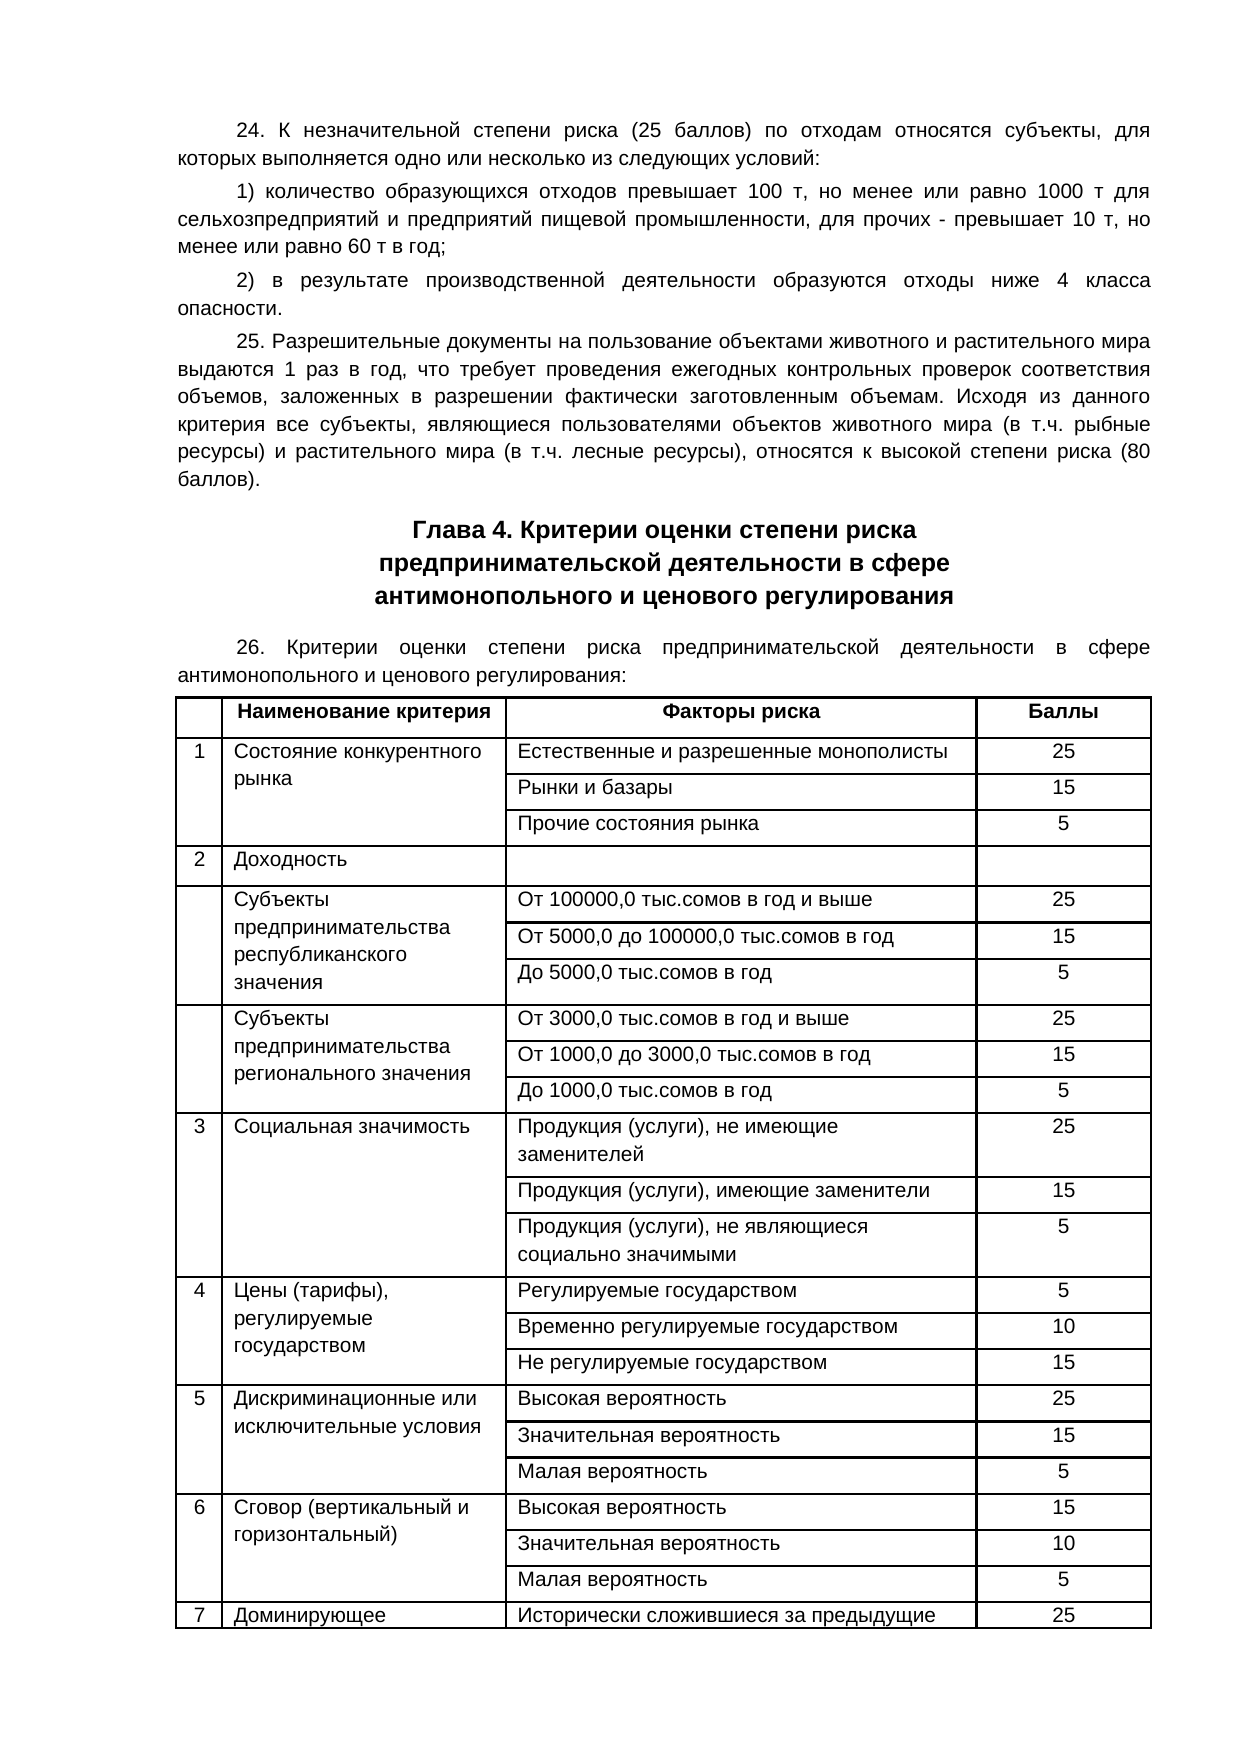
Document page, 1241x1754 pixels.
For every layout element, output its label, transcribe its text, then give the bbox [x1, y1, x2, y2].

table_cell 15 [978, 1042, 1150, 1076]
table_cell 5 [978, 960, 1150, 1004]
table_cell Состояние конкурентного рынка [223, 739, 505, 845]
table_cell Цены (тарифы), регулируемые государством [223, 1278, 505, 1384]
table_cell Малая вероятность [507, 1567, 975, 1601]
table_cell [507, 847, 975, 885]
table_header Баллы [978, 699, 1150, 737]
table_cell Сговор (вертикальный и горизонтальный) [223, 1495, 505, 1601]
table_cell До 5000,0 тыс.сомов в год [507, 960, 975, 1004]
table_cell 2 [177, 847, 221, 885]
table_header Факторы риска [507, 699, 975, 737]
table_cell Малая вероятность [507, 1459, 975, 1493]
table_cell Доходность [223, 847, 505, 885]
table_cell 15 [978, 1423, 1150, 1456]
table_cell 25 [978, 739, 1150, 773]
text 2) в результате производственной деятельности образуются отходы ниже 4 класса опасности. [177, 268, 1152, 319]
table_cell Высокая вероятность [507, 1495, 975, 1529]
table_cell Не регулируемые государством [507, 1350, 975, 1384]
table_cell 5 [177, 1386, 221, 1493]
table_cell От 1000,0 до 3000,0 тыс.сомов в год [507, 1042, 975, 1076]
table_cell Субъекты предпринимательства республиканского значения [223, 887, 505, 1004]
table_cell 15 [978, 1178, 1150, 1212]
table_cell 15 [978, 775, 1150, 809]
table_cell 25 [978, 1386, 1150, 1420]
table_cell 5 [978, 1567, 1150, 1601]
table_cell 5 [978, 1278, 1150, 1312]
table_cell От 3000,0 тыс.сомов в год и выше [507, 1006, 975, 1040]
table_cell 5 [978, 1214, 1150, 1276]
table_cell Временно регулируемые государством [507, 1314, 975, 1348]
table_cell 4 [177, 1278, 221, 1384]
text 24. К незначительной степени риска (25 баллов) по отходам относятся субъекты, для которых выполняется одно или несколько из следующих условий: [177, 118, 1152, 169]
table_cell 15 [978, 1495, 1150, 1529]
table_cell Прочие состояния рынка [507, 811, 975, 845]
table_cell 3 [177, 1114, 221, 1276]
table_cell От 100000,0 тыс.сомов в год и выше [507, 887, 975, 921]
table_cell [223, 1603, 505, 1627]
table_cell 7 [177, 1603, 221, 1627]
table_cell 10 [978, 1314, 1150, 1348]
table_cell Продукция (услуги), не являющиеся социально значимыми [507, 1214, 975, 1276]
table_cell 1 [177, 739, 221, 845]
table_cell 15 [978, 924, 1150, 957]
table_cell 25 [978, 1006, 1150, 1040]
table_cell Значительная вероятность [507, 1423, 975, 1456]
table_cell 25 [978, 1114, 1150, 1176]
table_cell Высокая вероятность [507, 1386, 975, 1420]
table_cell Продукция (услуги), не имеющие заменителей [507, 1114, 975, 1176]
table_cell 15 [978, 1350, 1150, 1384]
table_cell 25 [978, 887, 1150, 921]
text 25. Разрешительные документы на пользование объектами животного и растительного мира выдаются 1 раз в год, что требует проведения ежегодных контрольных проверок соответствия объемов, заложенных в разрешении фактически заготовленным объемам. Исходя из данного критерия все субъекты, являющиеся пользователями объектов животного мира (в т.ч. рыбные ресурсы) и растительного мира (в т.ч. лесные ресурсы), относятся к высокой степени риска (80 баллов). [177, 329, 1152, 491]
table_header [177, 699, 221, 737]
table_cell 5 [978, 811, 1150, 845]
table_cell Значительная вероятность [507, 1531, 975, 1565]
table_header Наименование критерия [223, 699, 505, 737]
table_cell 5 [978, 1078, 1150, 1112]
table_cell [177, 887, 221, 1004]
table_cell До 1000,0 тыс.сомов в год [507, 1078, 975, 1112]
table_cell 6 [177, 1495, 221, 1601]
table_cell От 5000,0 до 100000,0 тыс.сомов в год [507, 924, 975, 957]
table_cell Субъекты предпринимательства регионального значения [223, 1006, 505, 1112]
text Глава 4. Критерии оценки степени риска предпринимательской деятельности в сфере антимонопольного и ценового регулирования [295, 515, 1033, 610]
table_cell [177, 1006, 221, 1112]
table_cell Дискриминационные или исключительные условия [223, 1386, 505, 1493]
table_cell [507, 1603, 975, 1627]
table_cell Продукция (услуги), имеющие заменители [507, 1178, 975, 1212]
text 1) количество образующихся отходов превышает 100 т, но менее или равно 1000 т для сельхозпредприятий и предприятий пищевой промышленности, для прочих - превышает 10 т, но менее или равно 60 т в год; [177, 179, 1152, 258]
text 26. Критерии оценки степени риска предпринимательской деятельности в сфере антимонопольного и ценового регулирования: [177, 635, 1152, 687]
table_cell 5 [978, 1459, 1150, 1493]
table_cell [978, 847, 1150, 885]
table_cell Регулируемые государством [507, 1278, 975, 1312]
table_cell Рынки и базары [507, 775, 975, 809]
table_cell Естественные и разрешенные монополисты [507, 739, 975, 773]
table_cell 10 [978, 1531, 1150, 1565]
table_cell Социальная значимость [223, 1114, 505, 1276]
table_cell 25 [978, 1603, 1150, 1627]
